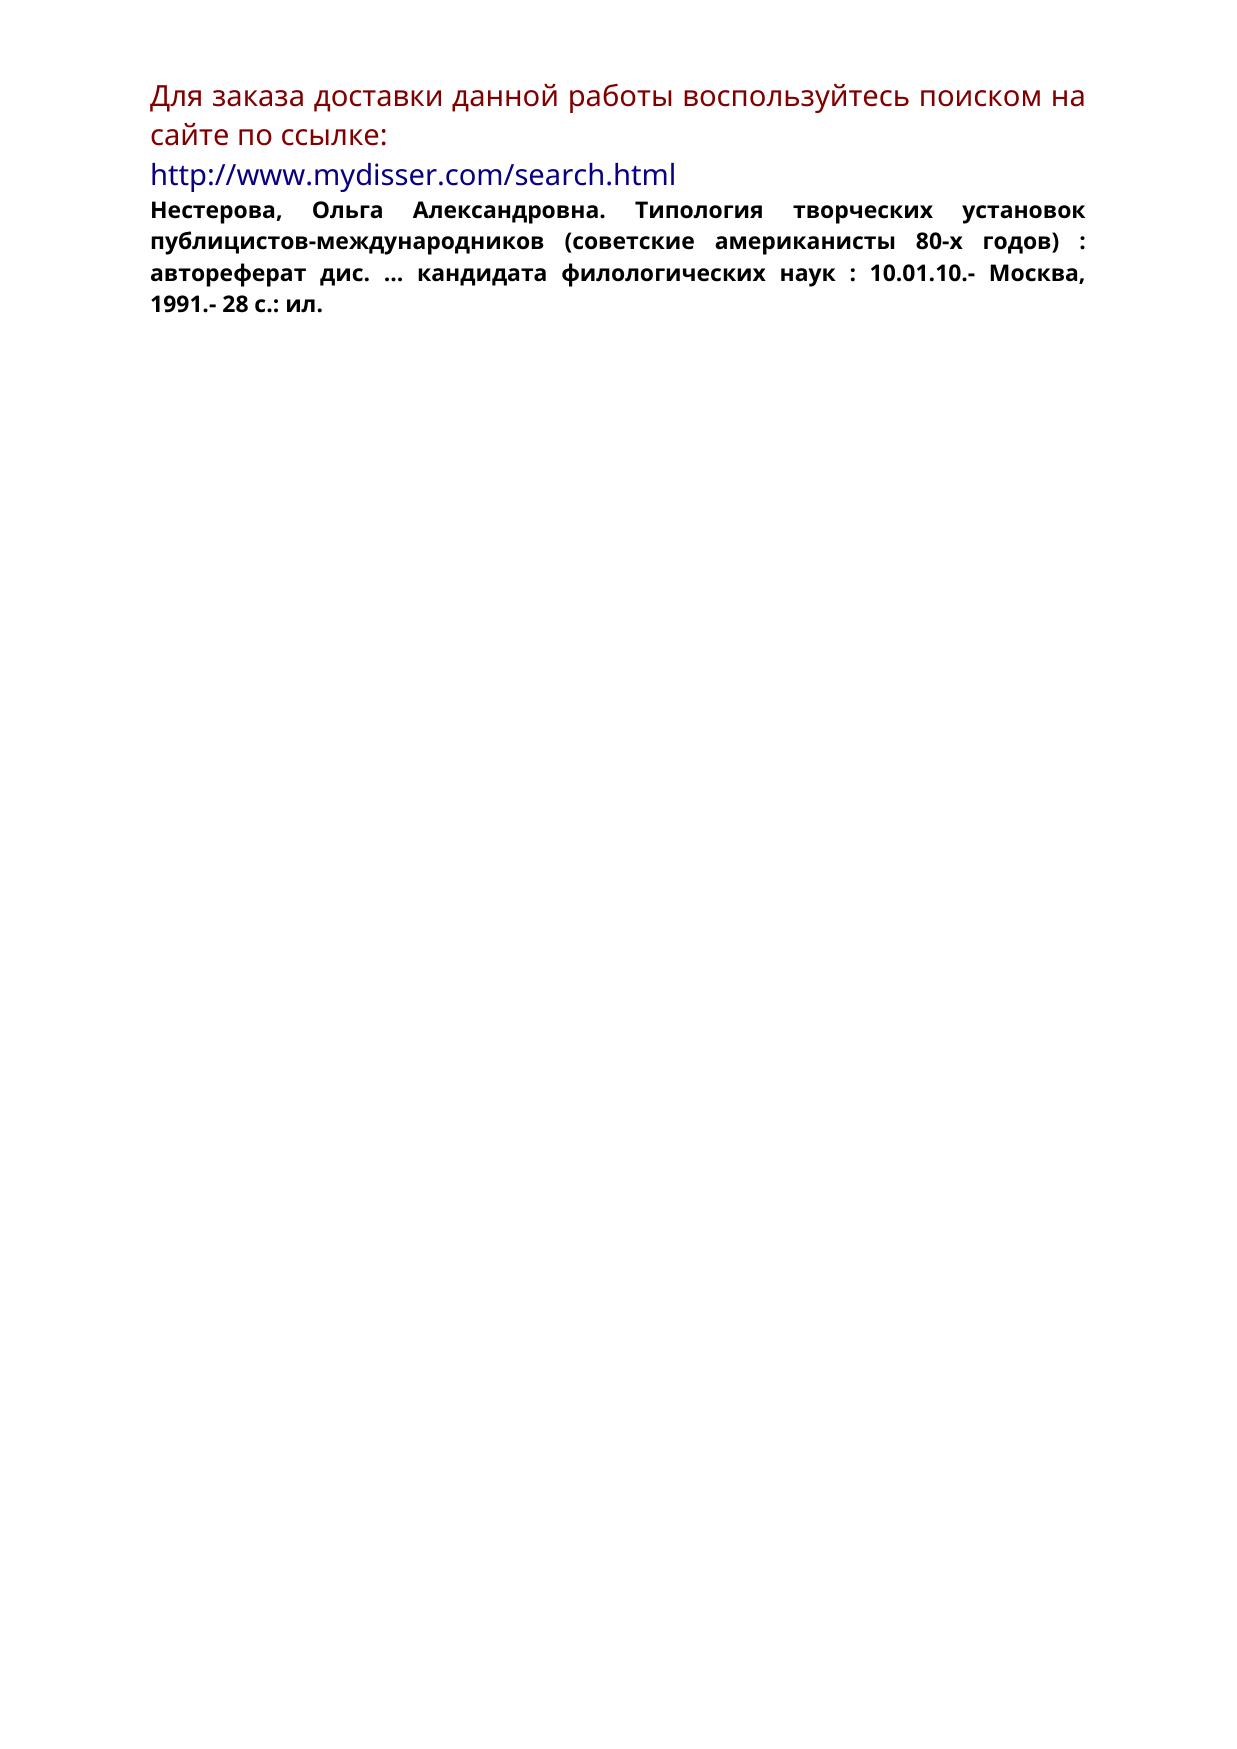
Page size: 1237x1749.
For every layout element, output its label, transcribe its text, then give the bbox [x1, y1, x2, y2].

text Нестерова, Ольга Александровна. Типология творческих установок публицистов-международников (советские американисты 80-х годов) : автореферат дис. ... кандидата филологических наук : 10.01.10.- Москва, 1991.- 28 с.: ил. [150, 194, 1086, 319]
